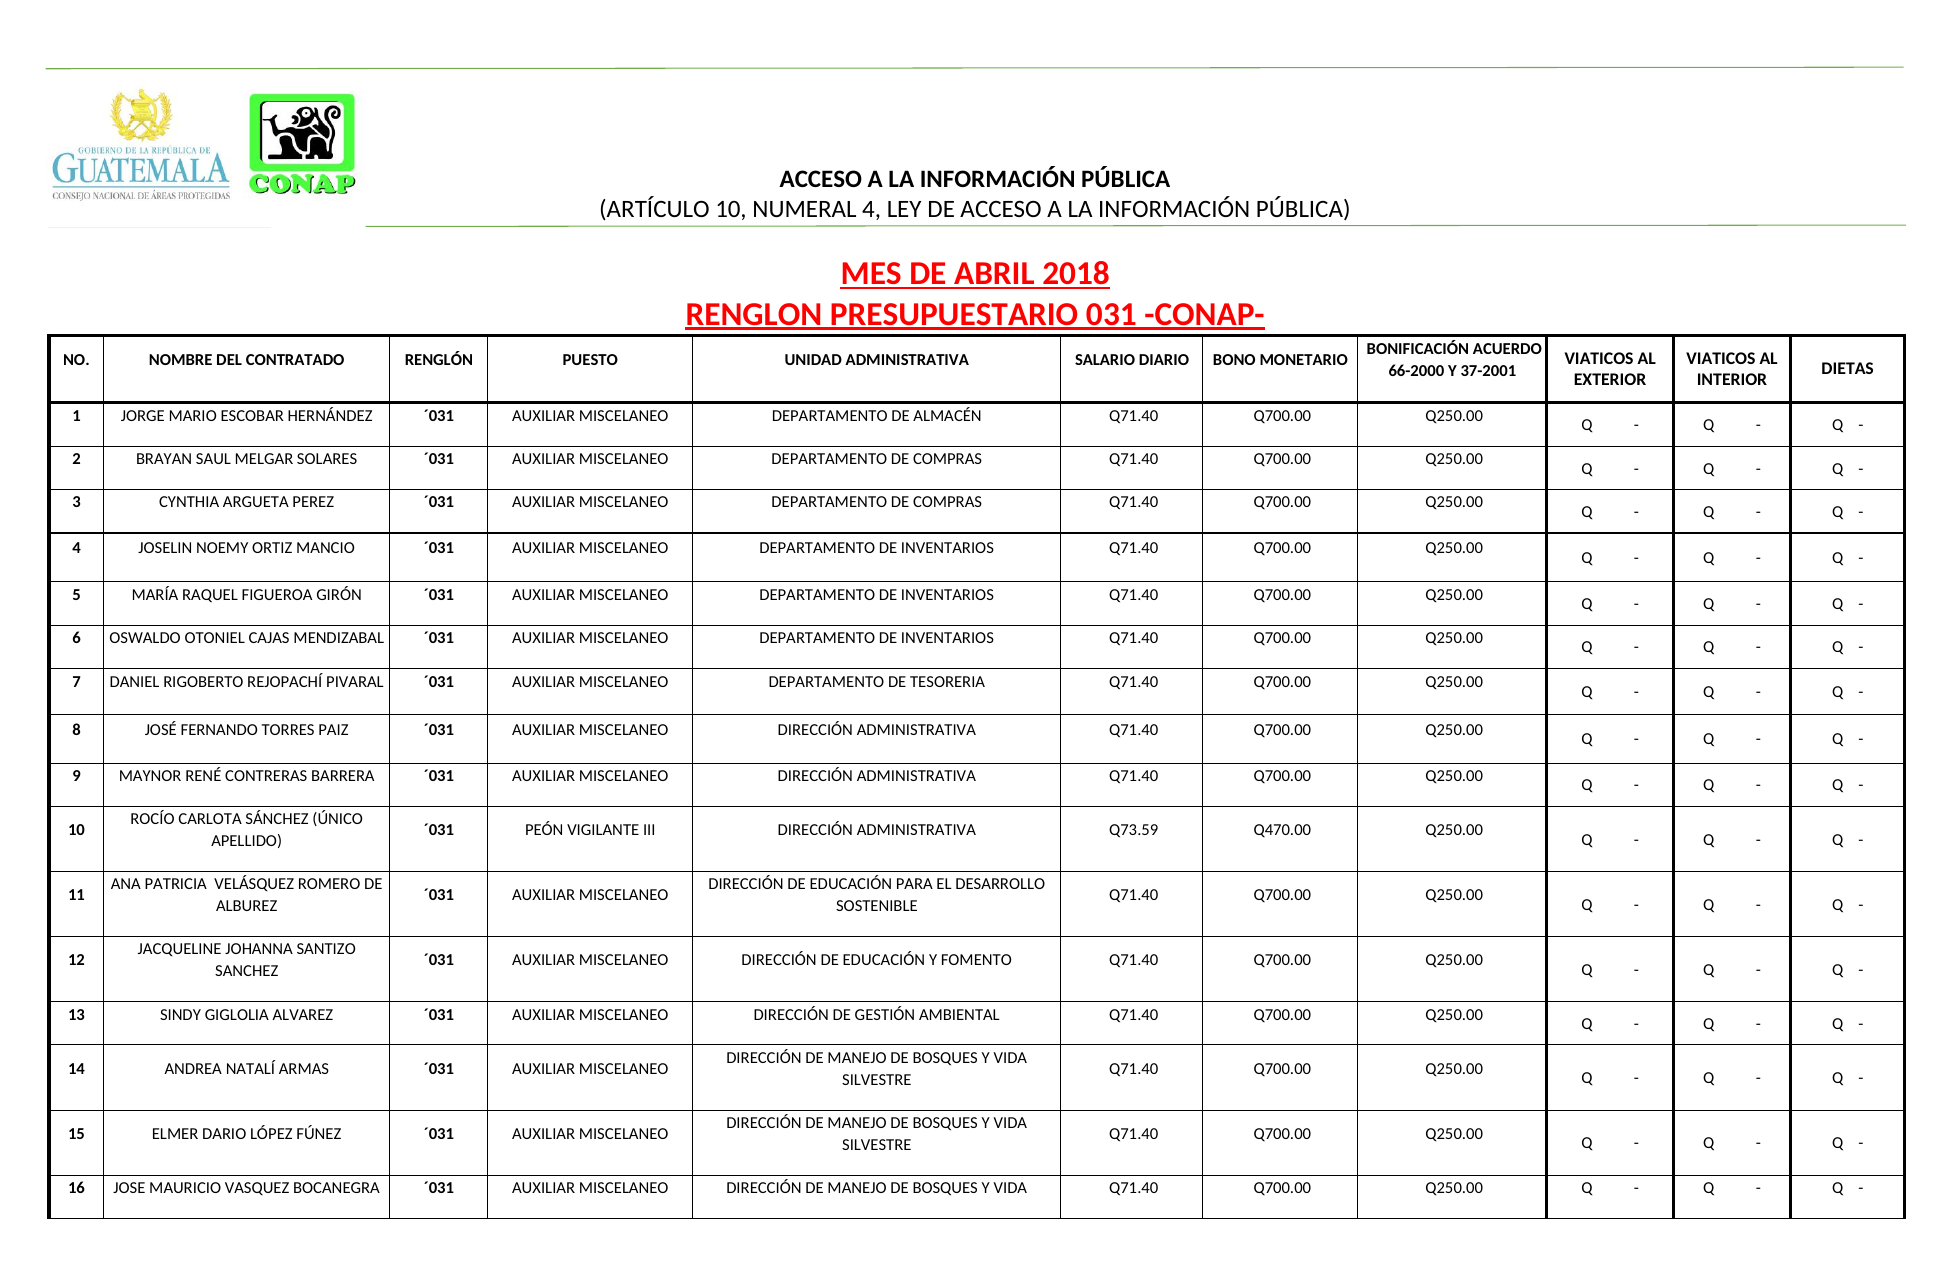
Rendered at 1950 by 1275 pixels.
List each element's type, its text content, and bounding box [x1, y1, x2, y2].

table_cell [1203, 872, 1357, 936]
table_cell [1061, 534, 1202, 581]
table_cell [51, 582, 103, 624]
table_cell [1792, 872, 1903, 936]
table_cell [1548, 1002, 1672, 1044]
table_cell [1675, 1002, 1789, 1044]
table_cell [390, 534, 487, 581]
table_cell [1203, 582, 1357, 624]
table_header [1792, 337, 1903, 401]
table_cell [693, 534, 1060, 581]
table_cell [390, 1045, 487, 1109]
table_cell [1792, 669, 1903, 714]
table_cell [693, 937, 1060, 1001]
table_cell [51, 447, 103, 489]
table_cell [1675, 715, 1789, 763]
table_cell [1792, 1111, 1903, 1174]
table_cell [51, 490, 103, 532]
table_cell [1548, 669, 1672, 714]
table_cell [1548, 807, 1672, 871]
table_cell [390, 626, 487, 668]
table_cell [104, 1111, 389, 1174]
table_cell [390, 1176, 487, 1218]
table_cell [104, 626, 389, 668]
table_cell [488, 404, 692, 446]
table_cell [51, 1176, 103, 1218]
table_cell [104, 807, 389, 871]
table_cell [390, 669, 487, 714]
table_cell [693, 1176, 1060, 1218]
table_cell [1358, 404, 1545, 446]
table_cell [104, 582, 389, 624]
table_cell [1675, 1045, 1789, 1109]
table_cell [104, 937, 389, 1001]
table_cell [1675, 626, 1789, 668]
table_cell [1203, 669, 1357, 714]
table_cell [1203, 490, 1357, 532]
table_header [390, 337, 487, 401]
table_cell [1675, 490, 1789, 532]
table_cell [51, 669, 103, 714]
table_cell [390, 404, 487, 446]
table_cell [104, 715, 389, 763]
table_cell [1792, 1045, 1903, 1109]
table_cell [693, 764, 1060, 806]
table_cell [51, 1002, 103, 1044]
picture [36, 79, 366, 227]
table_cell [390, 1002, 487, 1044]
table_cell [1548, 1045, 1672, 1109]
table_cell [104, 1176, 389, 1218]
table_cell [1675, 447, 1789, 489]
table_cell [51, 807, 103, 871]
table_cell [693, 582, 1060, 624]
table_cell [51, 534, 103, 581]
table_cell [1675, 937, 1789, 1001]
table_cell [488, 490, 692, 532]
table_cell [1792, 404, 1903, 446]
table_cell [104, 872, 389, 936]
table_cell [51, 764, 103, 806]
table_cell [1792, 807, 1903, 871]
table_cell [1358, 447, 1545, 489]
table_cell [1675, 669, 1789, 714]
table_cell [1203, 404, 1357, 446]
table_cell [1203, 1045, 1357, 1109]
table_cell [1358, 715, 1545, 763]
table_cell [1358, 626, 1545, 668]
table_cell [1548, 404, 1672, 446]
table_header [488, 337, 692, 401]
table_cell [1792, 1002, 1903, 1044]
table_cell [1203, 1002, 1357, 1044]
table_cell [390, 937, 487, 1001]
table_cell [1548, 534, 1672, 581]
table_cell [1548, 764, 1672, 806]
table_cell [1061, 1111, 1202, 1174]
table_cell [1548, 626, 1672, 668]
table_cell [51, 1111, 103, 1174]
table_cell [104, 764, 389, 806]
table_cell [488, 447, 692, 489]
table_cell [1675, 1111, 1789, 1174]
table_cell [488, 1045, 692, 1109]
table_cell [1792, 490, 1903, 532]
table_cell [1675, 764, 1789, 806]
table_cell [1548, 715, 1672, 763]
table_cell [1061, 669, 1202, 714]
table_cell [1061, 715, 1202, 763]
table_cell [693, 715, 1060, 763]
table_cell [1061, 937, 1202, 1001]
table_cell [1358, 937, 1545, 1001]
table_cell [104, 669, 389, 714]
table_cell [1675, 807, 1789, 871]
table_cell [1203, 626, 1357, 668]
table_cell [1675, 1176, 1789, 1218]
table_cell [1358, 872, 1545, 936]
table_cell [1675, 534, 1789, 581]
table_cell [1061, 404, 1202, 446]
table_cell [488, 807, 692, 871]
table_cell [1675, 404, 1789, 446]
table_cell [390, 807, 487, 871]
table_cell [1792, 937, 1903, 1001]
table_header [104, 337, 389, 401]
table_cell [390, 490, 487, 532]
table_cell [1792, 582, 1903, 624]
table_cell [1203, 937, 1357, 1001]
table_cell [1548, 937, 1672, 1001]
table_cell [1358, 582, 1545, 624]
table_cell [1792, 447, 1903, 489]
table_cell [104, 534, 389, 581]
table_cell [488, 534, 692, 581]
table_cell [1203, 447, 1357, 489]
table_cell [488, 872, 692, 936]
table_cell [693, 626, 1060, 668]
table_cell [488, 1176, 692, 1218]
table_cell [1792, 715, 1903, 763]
text RENGLON PRESUPUESTARIO 031 -CONAP- [47, 293, 1903, 333]
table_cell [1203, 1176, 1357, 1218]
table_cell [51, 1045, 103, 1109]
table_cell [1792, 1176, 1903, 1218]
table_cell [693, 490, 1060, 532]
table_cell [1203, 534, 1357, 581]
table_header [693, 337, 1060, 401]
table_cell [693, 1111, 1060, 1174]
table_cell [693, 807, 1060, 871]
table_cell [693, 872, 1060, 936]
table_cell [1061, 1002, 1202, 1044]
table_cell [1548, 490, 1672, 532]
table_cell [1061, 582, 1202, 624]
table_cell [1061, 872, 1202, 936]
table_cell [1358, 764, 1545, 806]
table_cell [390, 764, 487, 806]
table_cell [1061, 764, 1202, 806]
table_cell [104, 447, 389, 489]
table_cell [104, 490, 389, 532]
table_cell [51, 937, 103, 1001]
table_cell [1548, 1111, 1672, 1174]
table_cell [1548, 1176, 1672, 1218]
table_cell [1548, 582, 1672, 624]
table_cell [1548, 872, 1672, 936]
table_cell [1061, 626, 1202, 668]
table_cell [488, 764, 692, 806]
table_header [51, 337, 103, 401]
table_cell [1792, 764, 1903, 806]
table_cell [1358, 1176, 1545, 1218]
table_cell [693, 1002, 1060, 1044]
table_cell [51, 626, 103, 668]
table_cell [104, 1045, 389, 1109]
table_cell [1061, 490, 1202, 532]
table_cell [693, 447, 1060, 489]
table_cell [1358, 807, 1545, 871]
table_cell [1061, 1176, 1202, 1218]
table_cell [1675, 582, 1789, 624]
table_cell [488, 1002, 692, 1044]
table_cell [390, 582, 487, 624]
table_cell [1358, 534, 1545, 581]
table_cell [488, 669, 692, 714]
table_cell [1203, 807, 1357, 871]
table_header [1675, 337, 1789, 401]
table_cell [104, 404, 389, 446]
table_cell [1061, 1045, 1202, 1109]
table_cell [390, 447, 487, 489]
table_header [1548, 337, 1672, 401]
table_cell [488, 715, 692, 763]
text MES DE ABRIL 2018 [47, 252, 1903, 293]
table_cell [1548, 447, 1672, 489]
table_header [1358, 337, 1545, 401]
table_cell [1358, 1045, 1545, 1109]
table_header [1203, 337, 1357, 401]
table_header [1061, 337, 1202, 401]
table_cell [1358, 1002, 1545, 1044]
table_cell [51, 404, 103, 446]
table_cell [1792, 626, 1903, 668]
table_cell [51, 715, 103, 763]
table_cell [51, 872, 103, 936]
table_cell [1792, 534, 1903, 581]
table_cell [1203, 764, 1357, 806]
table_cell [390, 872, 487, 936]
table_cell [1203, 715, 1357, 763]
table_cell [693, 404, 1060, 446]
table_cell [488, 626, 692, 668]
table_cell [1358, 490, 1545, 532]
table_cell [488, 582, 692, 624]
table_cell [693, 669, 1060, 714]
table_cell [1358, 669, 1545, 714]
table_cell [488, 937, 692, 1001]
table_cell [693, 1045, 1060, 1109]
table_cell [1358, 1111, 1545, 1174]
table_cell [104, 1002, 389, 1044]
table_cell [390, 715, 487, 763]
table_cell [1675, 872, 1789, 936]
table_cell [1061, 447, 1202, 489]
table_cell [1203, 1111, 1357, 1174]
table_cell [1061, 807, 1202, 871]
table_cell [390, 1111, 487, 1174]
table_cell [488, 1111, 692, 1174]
